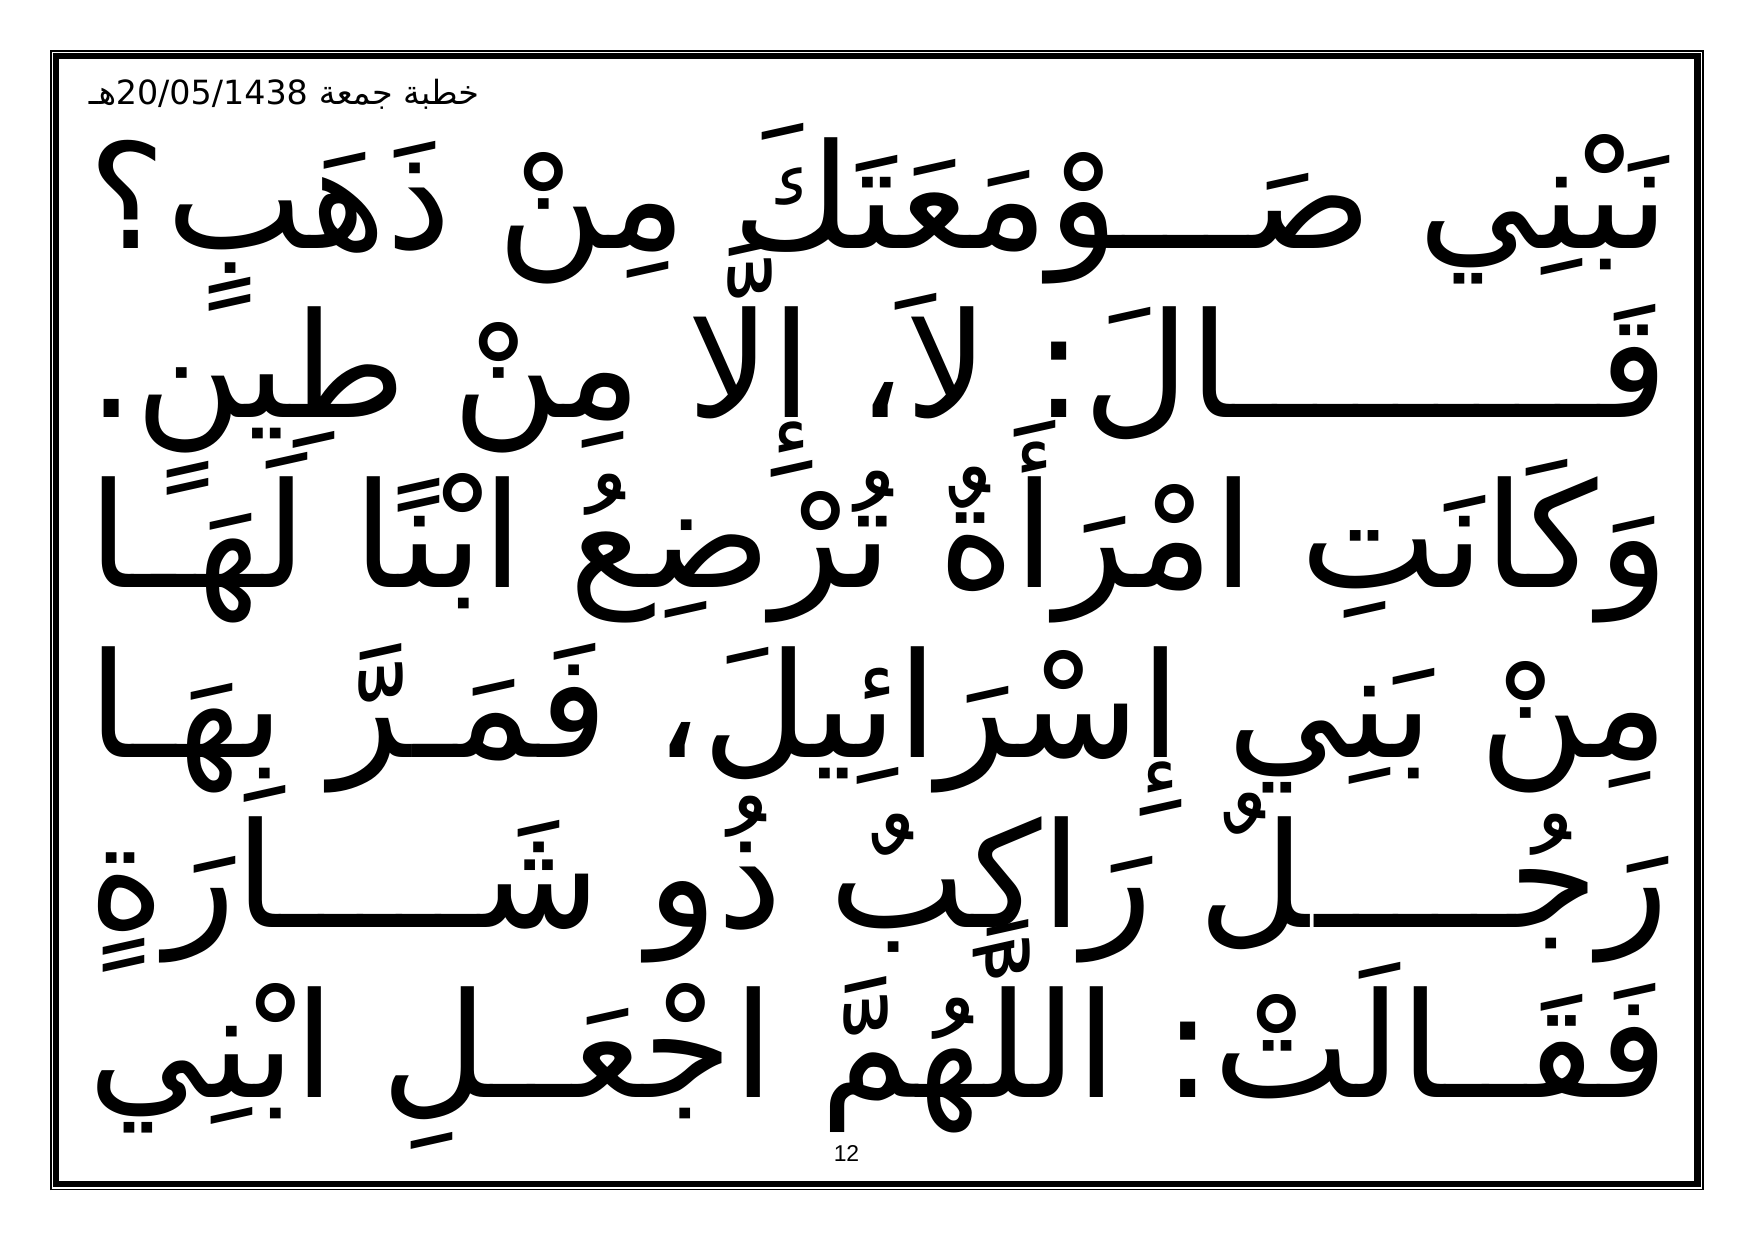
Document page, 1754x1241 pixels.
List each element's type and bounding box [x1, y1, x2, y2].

text [89, 113, 1669, 1131]
